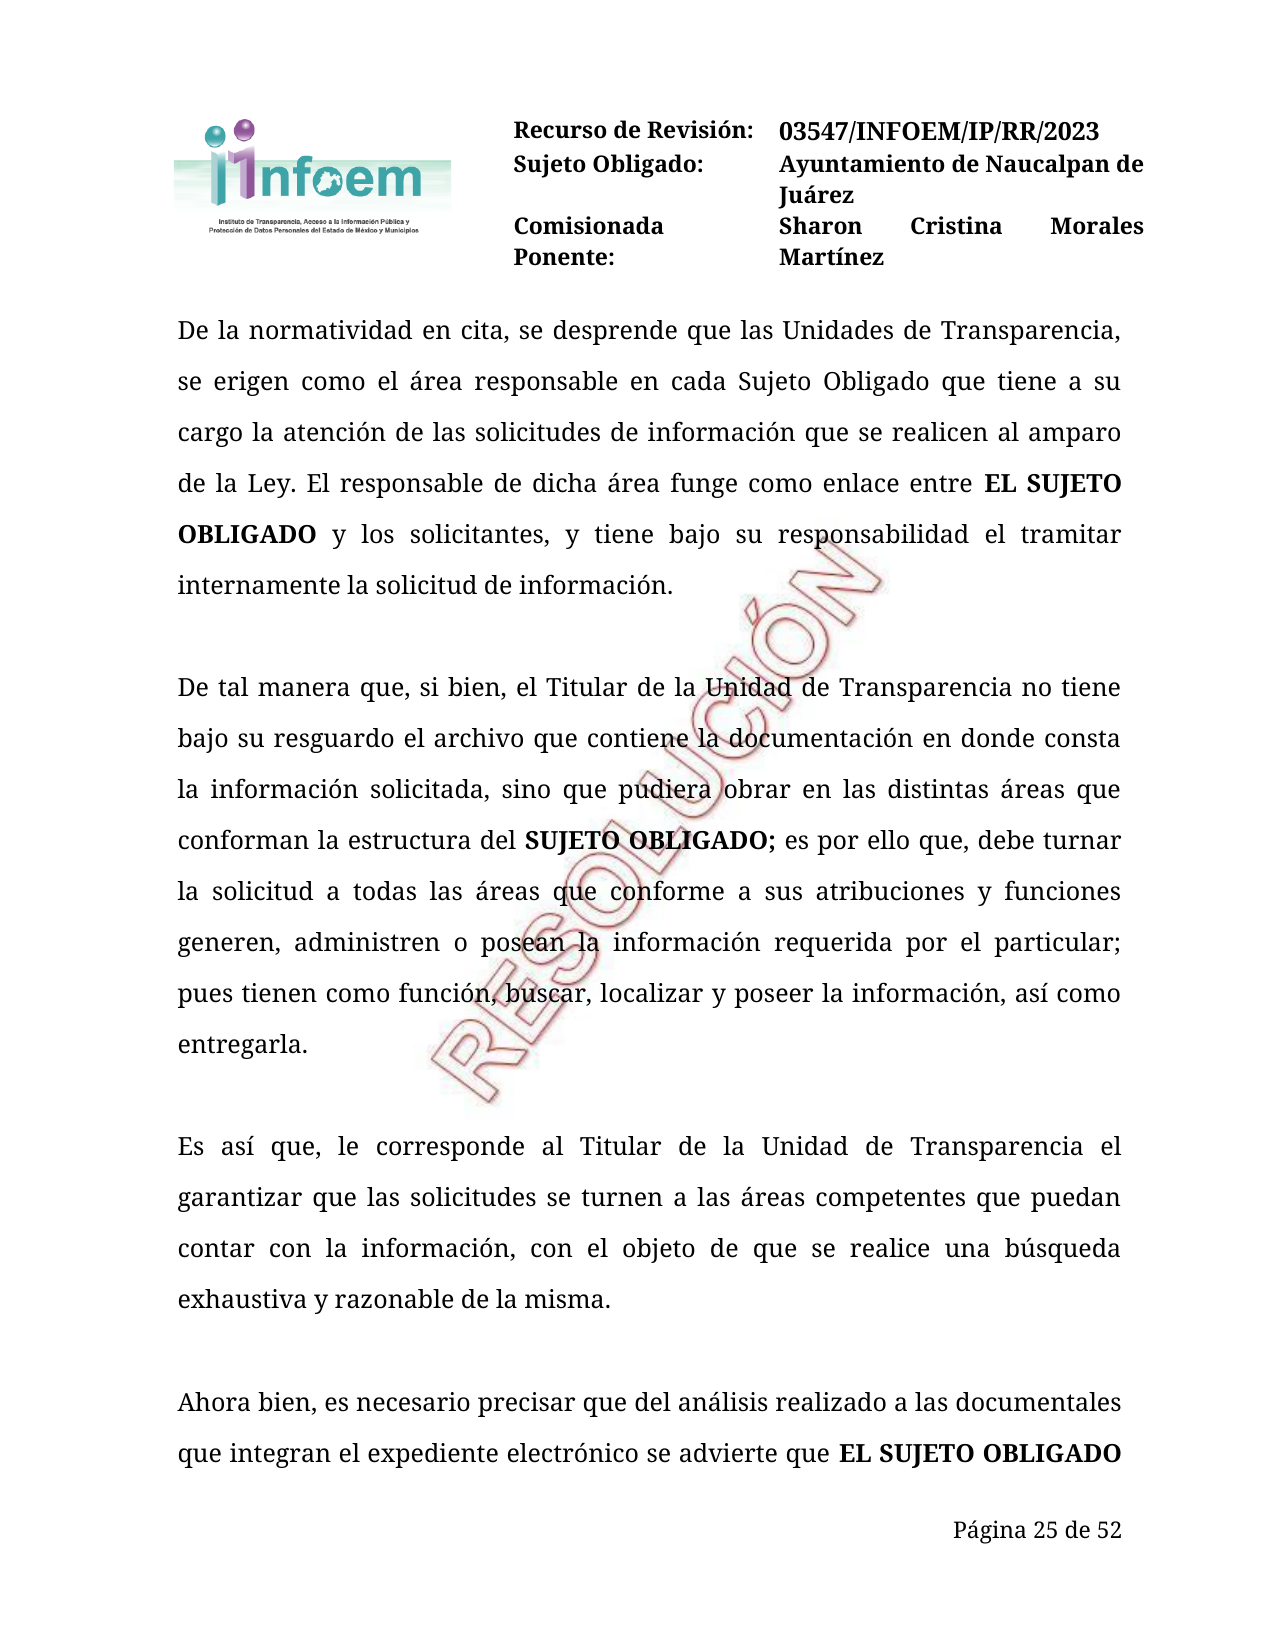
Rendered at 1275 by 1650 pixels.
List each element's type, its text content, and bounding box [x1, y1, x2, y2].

picture [89, 113, 1215, 1620]
text De tal manera que, si bien, el Titular de la Unidad de Transparencia no tiene bajo su resguardo el archivo que contiene la documentación en donde consta la información solicitada, sino que pudiera obrar en las distintas áreas que conforman la estructura del SUJETO OBLIGADO; es por ello que, debe turnar la solicitud a todas las áreas que conforme a sus atribuciones y funciones generen, administren o posean la información requerida por el particular; pues tienen como función, buscar, localizar y poseer la información, así como entregarla. [177, 669, 1122, 1061]
text Es así que, le corresponde al Titular de la Unidad de Transparencia el garantizar que las solicitudes se turnen a las áreas competentes que puedan contar con la información, con el objeto de que se realice una búsqueda exhaustiva y razonable de la misma. [177, 1129, 1122, 1316]
text De la normatividad en cita, se desprende que las Unidades de Transparencia, se erigen como el área responsable en cada Sujeto Obligado que tiene a su cargo la atención de las solicitudes de información que se realicen al amparo de la Ley. El responsable de dicha área funge como enlace entre EL SUJETO OBLIGADO y los solicitantes, y tiene bajo su responsabilidad el tramitar internamente la solicitud de información. [177, 312, 1122, 602]
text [177, 1384, 1122, 1469]
